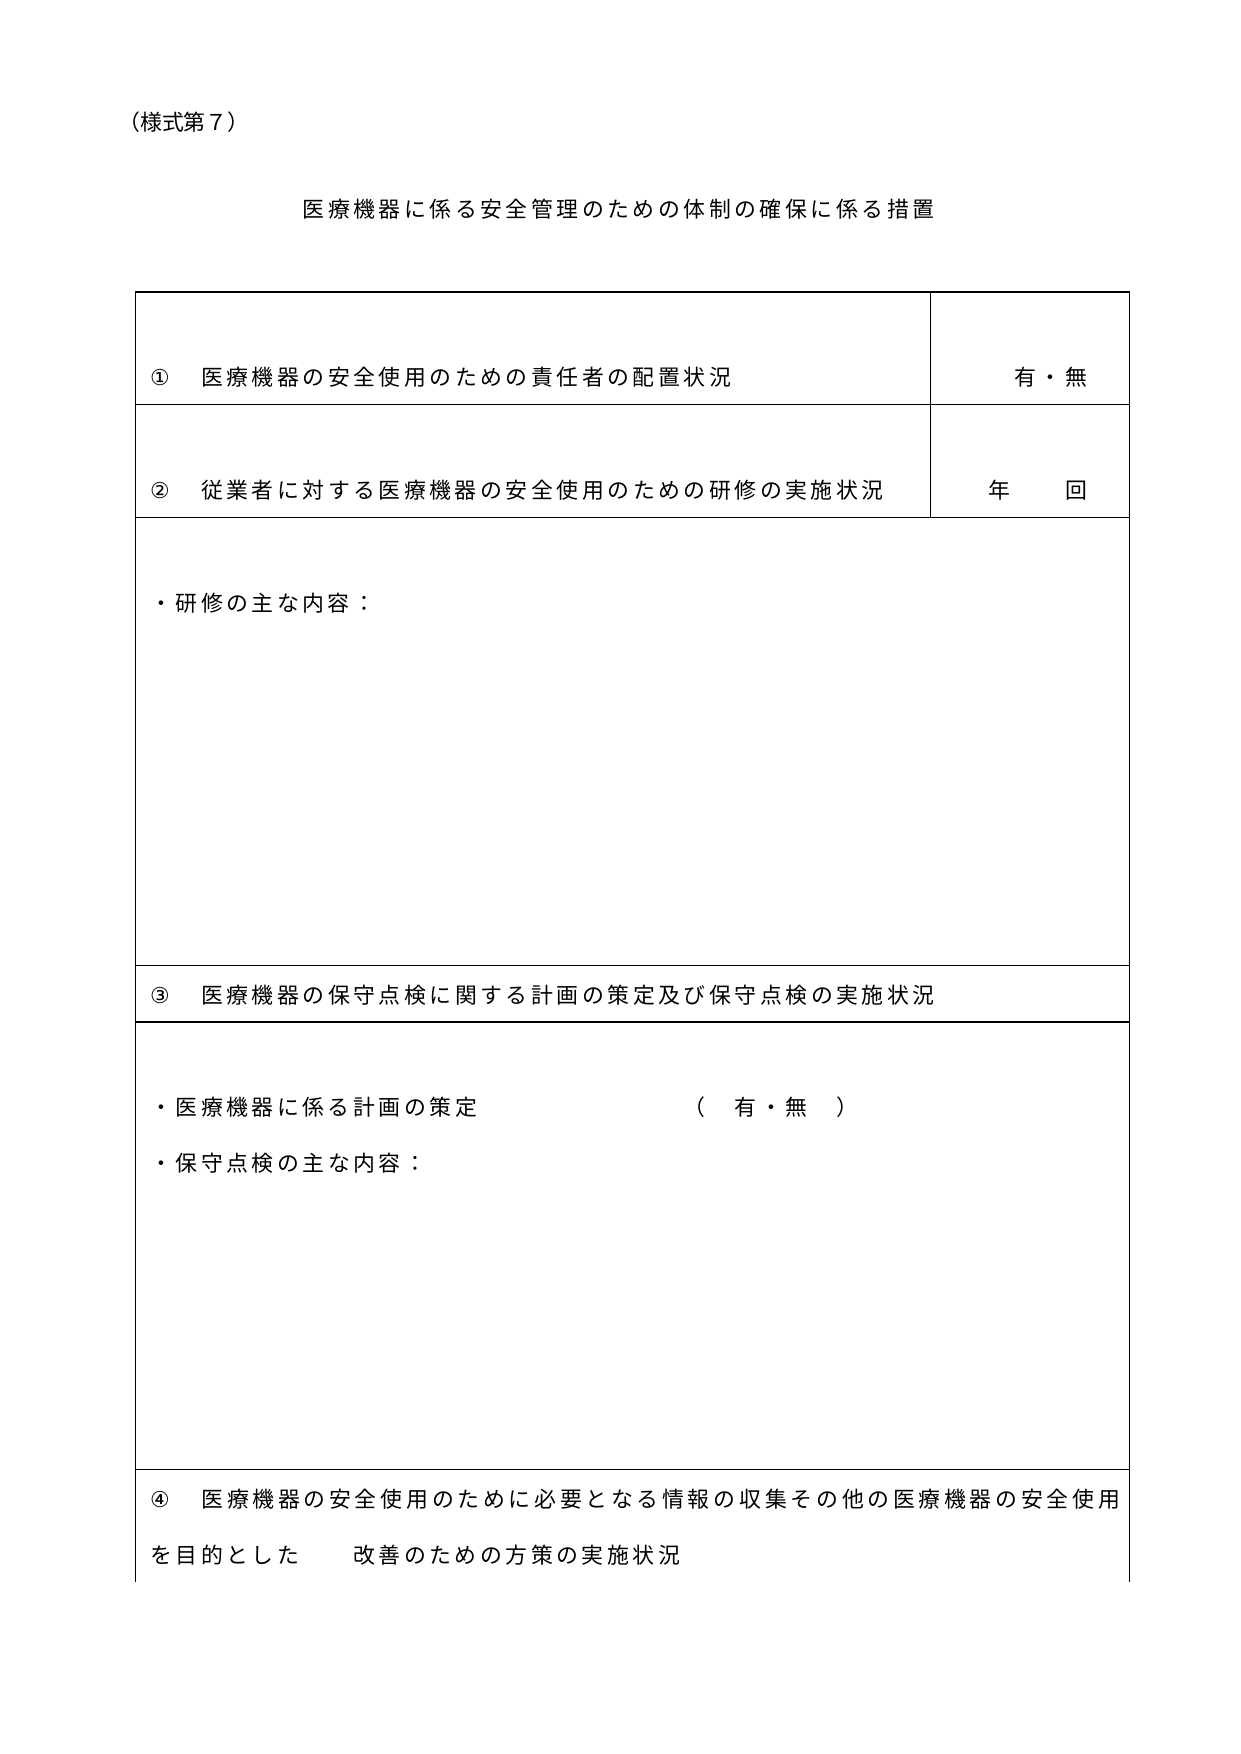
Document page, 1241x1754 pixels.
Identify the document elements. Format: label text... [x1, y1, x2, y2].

table_cell ・医療機器に係る計画の策定 （ 有・無 ） ・保守点検の主な内容： [136, 1023, 1129, 1469]
table_cell 年 回 [931, 405, 1129, 517]
table_cell ・研修の主な内容： [136, 518, 1129, 964]
table_cell ② 従業者に対する医療機器の安全使用のための研修の実施状況 [136, 405, 930, 517]
table_cell ④ 医療機器の安全使用のために必要となる情報の収集その他の医療機器の安全使用を目的とした 改善のための方策の実施状況 [136, 1470, 1129, 1582]
table_header ① 医療機器の安全使用のための責任者の配置状況 [136, 293, 930, 404]
text 医療機器に係る安全管理のための体制の確保に係る措置 [124, 180, 1116, 236]
table_cell ③ 医療機器の保守点検に関する計画の策定及び保守点検の実施状況 [136, 966, 1129, 1021]
table_header 有・無 [931, 293, 1129, 404]
